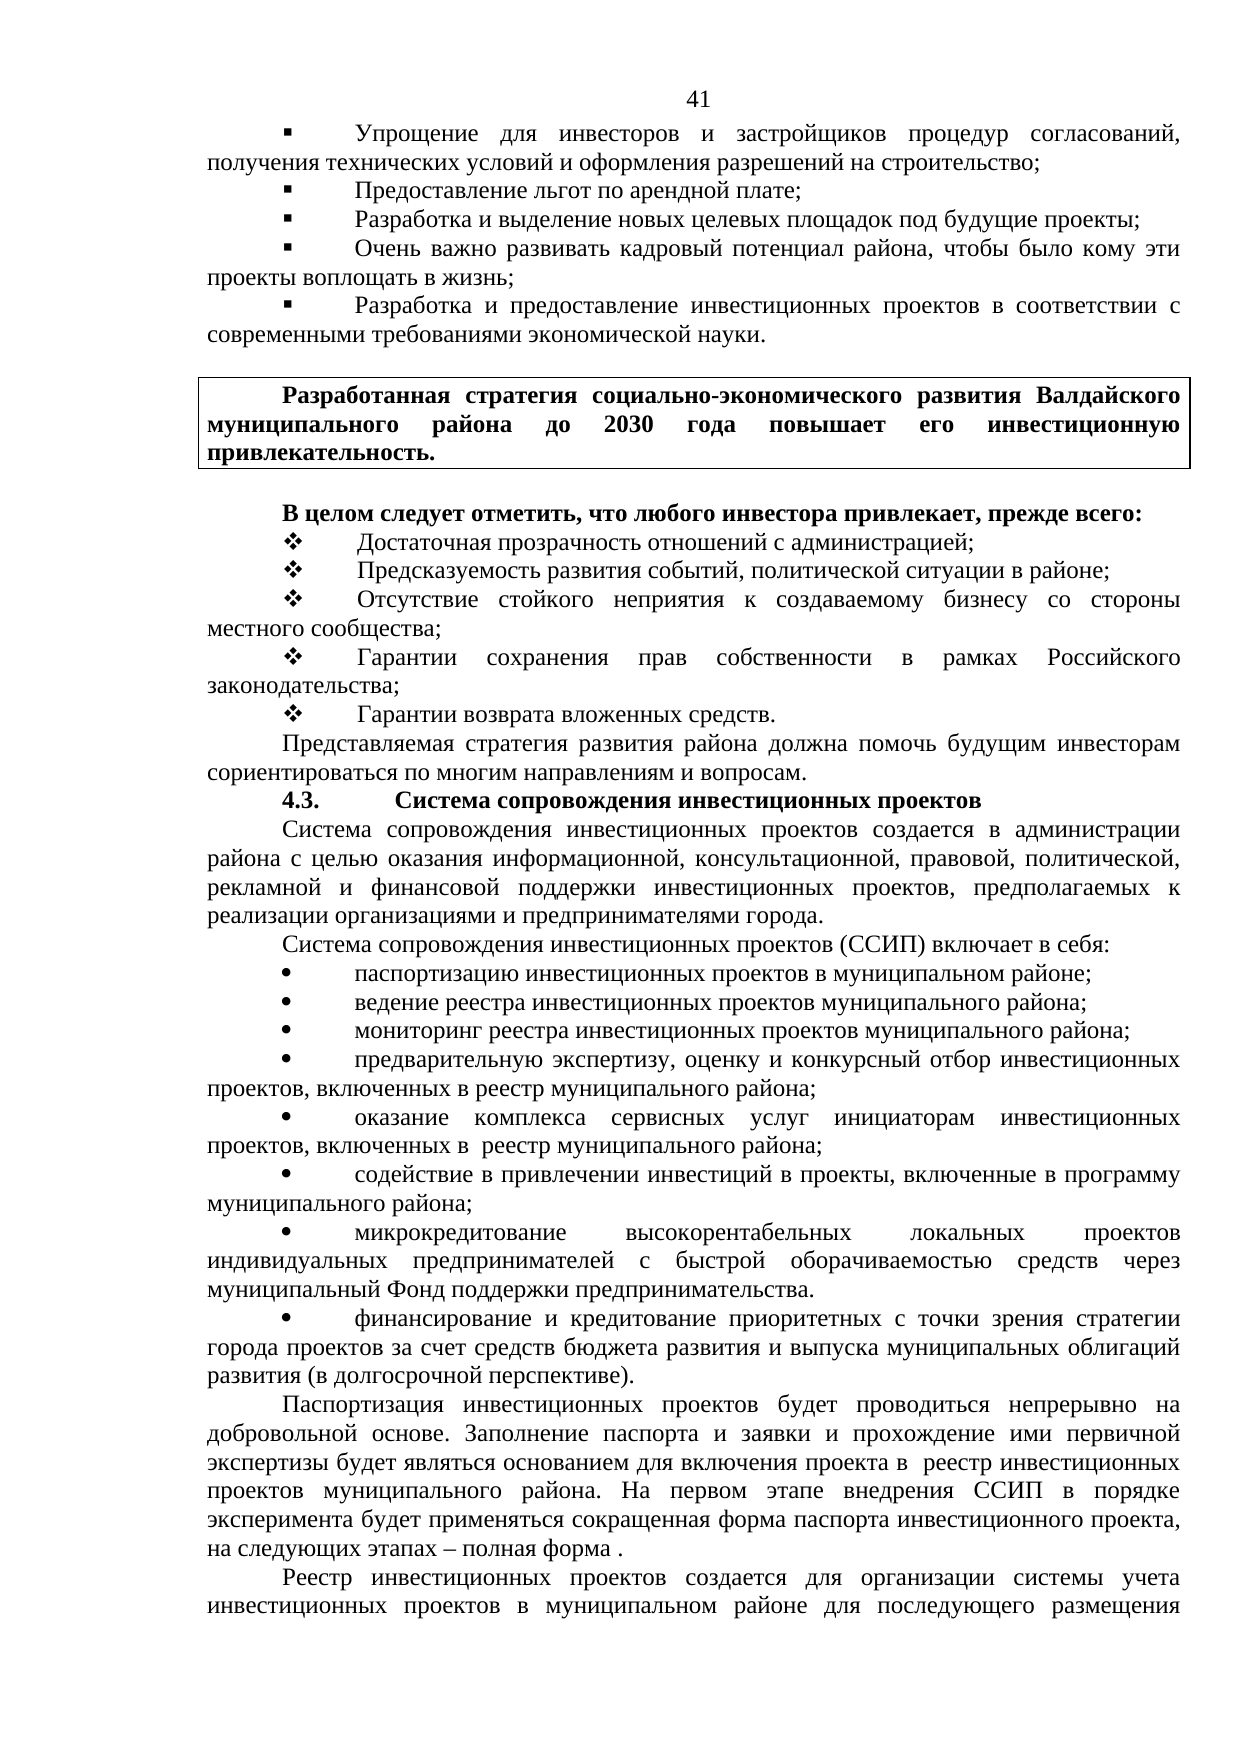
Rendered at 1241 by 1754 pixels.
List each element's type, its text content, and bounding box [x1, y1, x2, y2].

list паспортизацию инвестиционных проектов в муниципальном районе; [207, 958, 1181, 987]
list Отсутствие стойкого неприятия к создаваемому бизнесу со стороны местного сообщества; [207, 584, 1181, 642]
list оказание комплекса сервисных услуг инициаторам инвестиционных проектов, включенных в реестр муниципального района; [207, 1102, 1181, 1159]
list Очень важно развивать кадровый потенциал района, чтобы было кому эти проекты воплощать в жизнь; [207, 233, 1181, 291]
text Представляемая стратегия развития района должна помочь будущим инвесторам сориентироваться по многим направлениям и вопросам. [207, 728, 1181, 786]
text В целом следует отметить, что любого инвестора привлекает, прежде всего: [207, 498, 1181, 527]
list предварительную экспертизу, оценку и конкурсный отбор инвестиционных проектов, включенных в реестр муниципального района; [207, 1044, 1181, 1102]
text Система сопровождения инвестиционных проектов (ССИП) включает в себя: [207, 929, 1181, 958]
list содействие в привлечении инвестиций в проекты, включенные в программу муниципального района; [207, 1159, 1181, 1217]
list Разработка и предоставление инвестиционных проектов в соответствии с современными требованиями экономической науки. [207, 291, 1181, 348]
list Гарантии сохранения прав собственности в рамках Российского законодательства; [207, 642, 1181, 699]
subtitle Система сопровождения инвестиционных проектов [207, 786, 1181, 814]
text Система сопровождения инвестиционных проектов создается в администрации района с целью оказания информационной, консультационной, правовой, политической, рекламной и финансовой поддержки инвестиционных проектов, предполагаемых к реализации организациями и предпринимателями города. [207, 814, 1181, 929]
list микрокредитование высокорентабельных локальных проектов индивидуальных предпринимателей с быстрой оборачиваемостью средств через муниципальный Фонд поддержки предпринимательства. [207, 1217, 1181, 1303]
list Предоставление льгот по арендной плате; [207, 176, 1181, 204]
list Предсказуемость развития событий, политической ситуации в районе; [207, 556, 1181, 584]
list Разработка и выделение новых целевых площадок под будущие проекты; [207, 204, 1181, 233]
text Разработанная стратегия социально-экономического развития Валдайского муниципального района до 2030 года повышает его инвестиционную привлекательность. [199, 378, 1189, 468]
list финансирование и кредитование приоритетных с точки зрения стратегии города проектов за счет средств бюджета развития и выпуска муниципальных облигаций развития (в долгосрочной перспективе). [207, 1303, 1181, 1389]
text Паспортизация инвестиционных проектов будет проводиться непрерывно на добровольной основе. Заполнение паспорта и заявки и прохождение ими первичной экспертизы будет являться основанием для включения проекта в реестр инвестиционных проектов муниципального района. На первом этапе внедрения ССИП в порядке эксперимента будет применяться сокращенная форма паспорта инвестиционного проекта, на следующих этапах – полная форма . [207, 1389, 1181, 1562]
list Достаточная прозрачность отношений с администрацией; [207, 527, 1181, 556]
list Упрощение для инвесторов и застройщиков процедур согласований, получения технических условий и оформления разрешений на строительство; [207, 118, 1181, 176]
list мониторинг реестра инвестиционных проектов муниципального района; [207, 1016, 1181, 1044]
list Гарантии возврата вложенных средств. [207, 699, 1181, 728]
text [207, 1562, 1181, 1619]
list ведение реестра инвестиционных проектов муниципального района; [207, 987, 1181, 1016]
